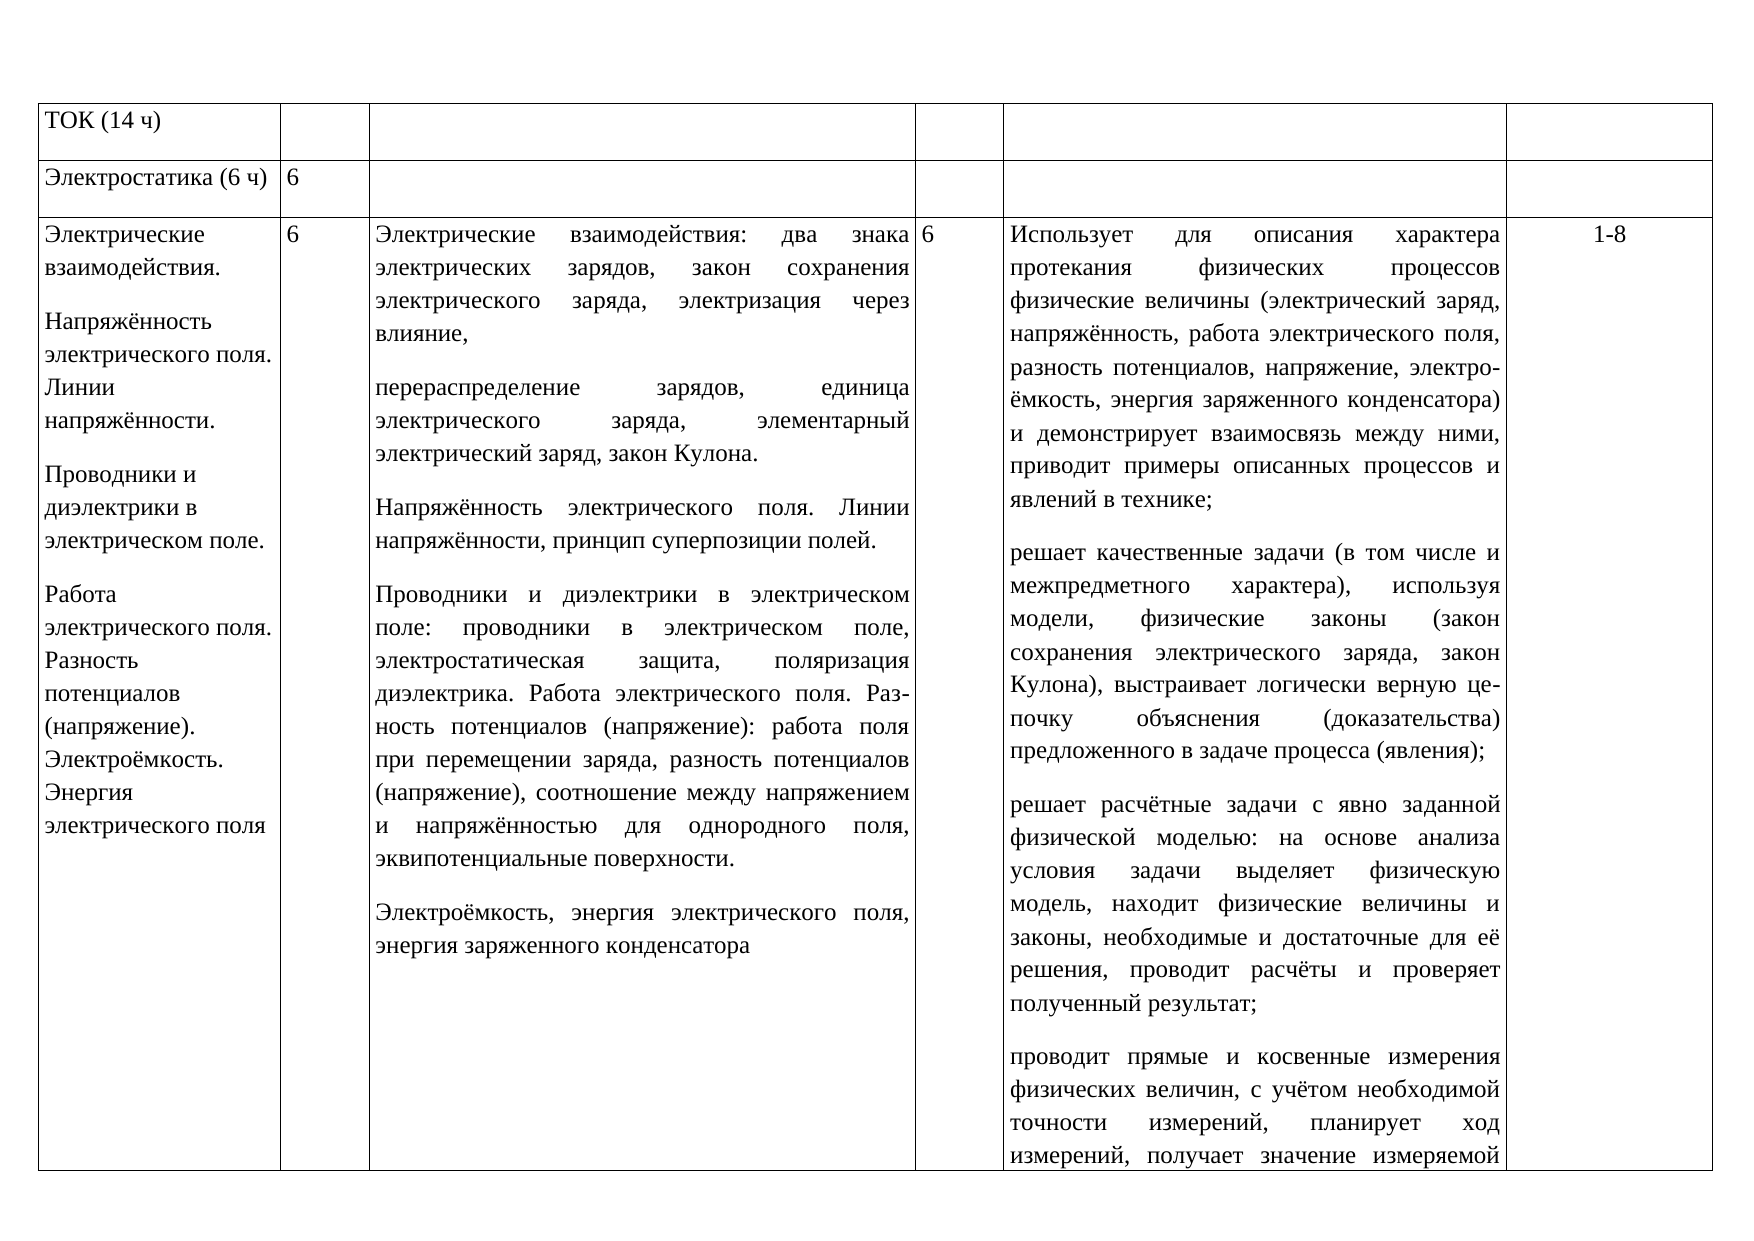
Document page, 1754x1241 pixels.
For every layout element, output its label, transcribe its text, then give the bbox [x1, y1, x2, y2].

table_cell 1-8 [1507, 218, 1712, 1170]
table_cell 14 [281, 104, 369, 160]
table_cell Электростатика (6 ч) [39, 161, 280, 217]
table_cell [916, 161, 1003, 217]
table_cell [370, 218, 915, 1170]
table_cell [1004, 161, 1506, 217]
table_cell 6 [281, 161, 369, 217]
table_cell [1004, 218, 1506, 1170]
table_cell [370, 161, 915, 217]
table_cell 6 [281, 218, 369, 1170]
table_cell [39, 104, 280, 160]
table_cell [1507, 161, 1712, 217]
table_cell 6 [916, 218, 1003, 1170]
table_cell [1004, 104, 1506, 160]
table_cell [1507, 104, 1712, 160]
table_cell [39, 218, 280, 1170]
table_cell [916, 104, 1003, 160]
table_cell [370, 104, 915, 160]
